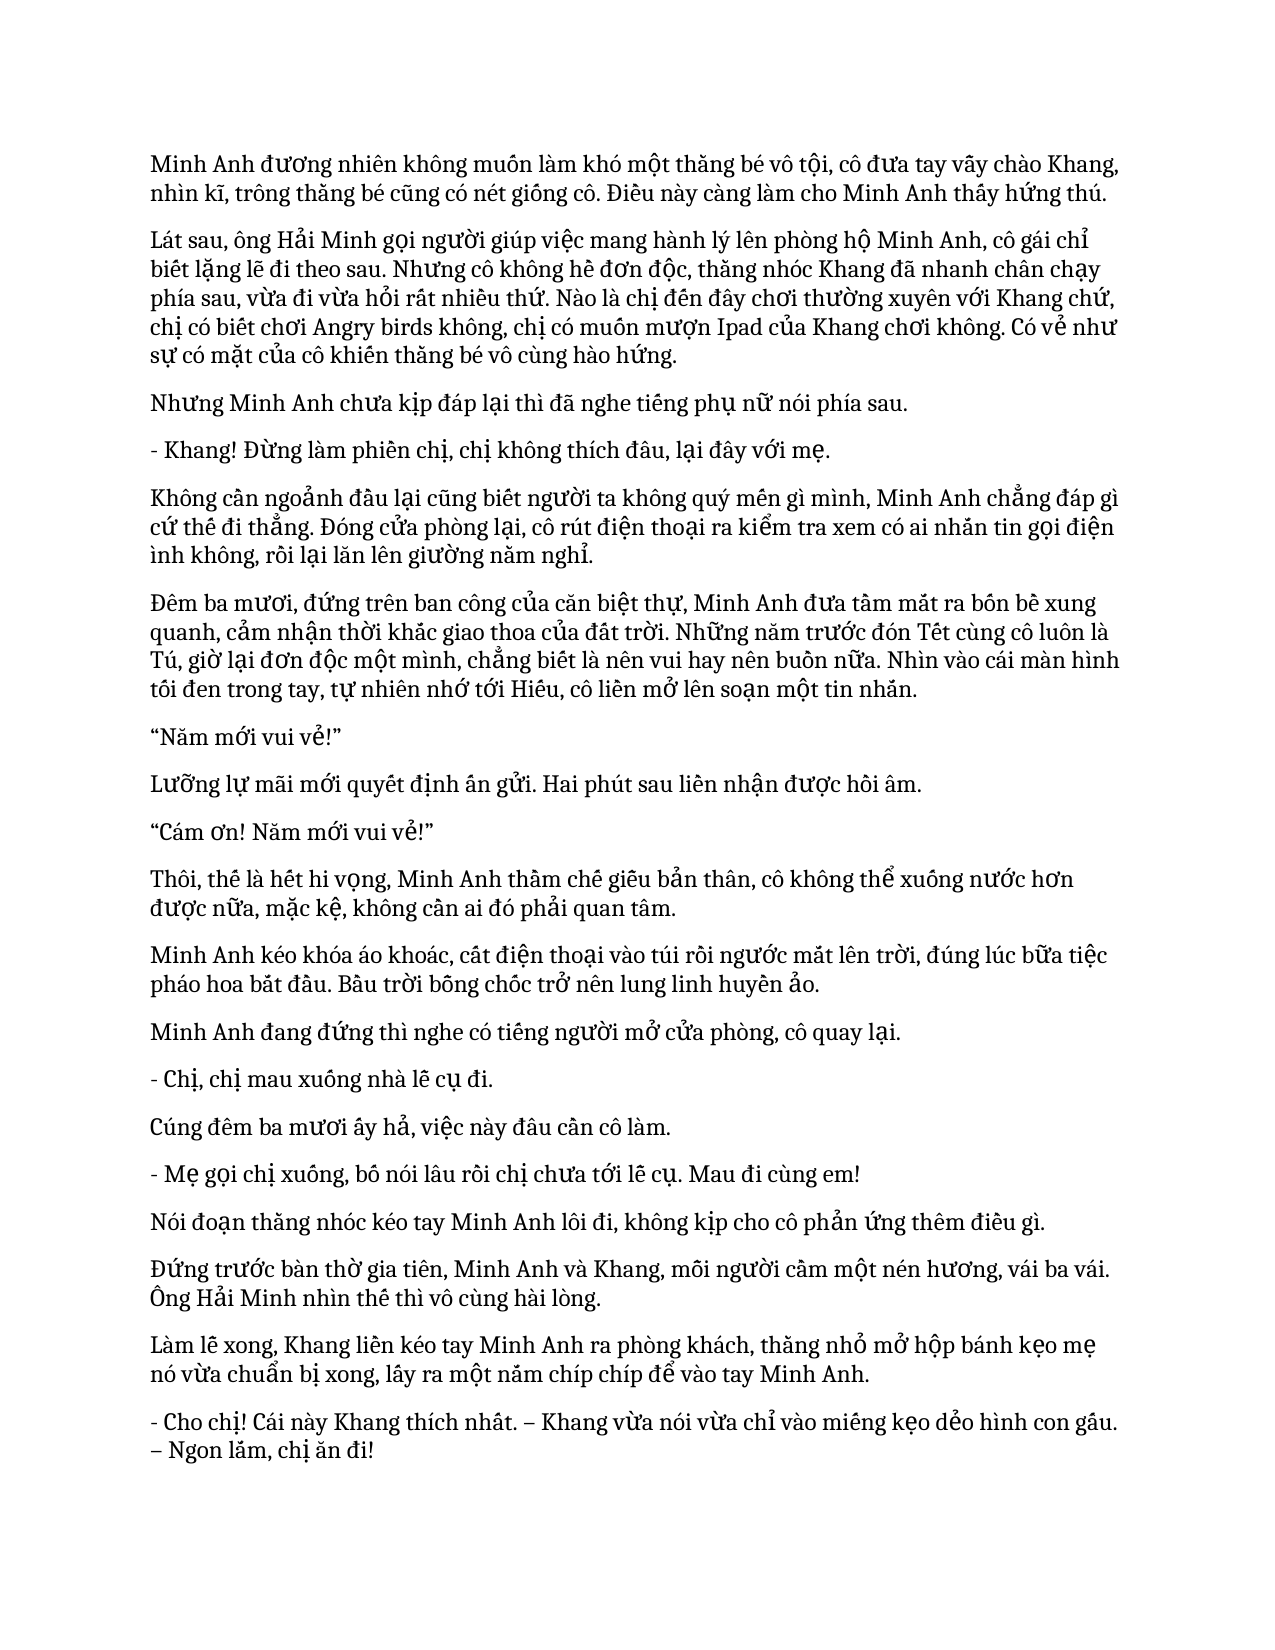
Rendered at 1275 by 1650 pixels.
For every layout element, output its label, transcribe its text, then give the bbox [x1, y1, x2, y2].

text Thôi, thế là hết hi vọng, Minh Anh thầm chế giễu bản thân, cô không thể xuống nước hơn được nữa, mặc kệ, không cần ai đó phải quan tâm. [150, 865, 1125, 922]
text “Năm mới vui vẻ!” [150, 722, 1125, 751]
text Minh Anh kéo khóa áo khoác, cất điện thoại vào túi rồi ngước mắt lên trời, đúng lúc bữa tiệc pháo hoa bắt đầu. Bầu trời bỗng chốc trở nên lung linh huyền ảo. [150, 941, 1125, 999]
text Làm lễ xong, Khang liền kéo tay Minh Anh ra phòng khách, thằng nhỏ mở hộp bánh kẹo mẹ nó vừa chuẩn bị xong, lấy ra một nắm chíp chíp để vào tay Minh Anh. [150, 1331, 1125, 1389]
text Đêm ba mươi, đứng trên ban công của căn biệt thự, Minh Anh đưa tầm mắt ra bốn bề xung quanh, cảm nhận thời khắc giao thoa của đất trời. Những năm trước đón Tết cùng cô luôn là Tú, giờ lại đơn độc một mình, chẳng biết là nên vui hay nên buồn nữa. Nhìn vào cái màn hình tối đen trong tay, tự nhiên nhớ tới Hiếu, cô liền mở lên soạn một tin nhắn. [150, 589, 1125, 704]
text - Cho chị! Cái này Khang thích nhất. – Khang vừa nói vừa chỉ vào miếng kẹo dẻo hình con gấu. – Ngon lắm, chị ăn đi! [150, 1407, 1125, 1465]
text Lát sau, ông Hải Minh gọi người giúp việc mang hành lý lên phòng hộ Minh Anh, cô gái chỉ biết lặng lẽ đi theo sau. Nhưng cô không hề đơn độc, thằng nhóc Khang đã nhanh chân chạy phía sau, vừa đi vừa hỏi rất nhiều thứ. Nào là chị đến đây chơi thường xuyên với Khang chứ, chị có biết chơi Angry birds không, chị có muốn mượn Ipad của Khang chơi không. Có vẻ như sự có mặt của cô khiến thằng bé vô cùng hào hứng. [150, 226, 1125, 370]
text Minh Anh đang đứng thì nghe có tiếng người mở cửa phòng, cô quay lại. [150, 1017, 1125, 1046]
text Lưỡng lự mãi mới quyết định ấn gửi. Hai phút sau liền nhận được hồi âm. [150, 770, 1125, 799]
text - Mẹ gọi chị xuống, bố nói lâu rồi chị chưa tới lễ cụ. Mau đi cùng em! [150, 1160, 1125, 1189]
text Minh Anh đương nhiên không muốn làm khó một thằng bé vô tội, cô đưa tay vẫy chào Khang, nhìn kĩ, trông thằng bé cũng có nét giống cô. Điều này càng làm cho Minh Anh thấy hứng thú. [150, 150, 1125, 207]
text - Chị, chị mau xuống nhà lễ cụ đi. [150, 1065, 1125, 1094]
text Nhưng Minh Anh chưa kịp đáp lại thì đã nghe tiếng phụ nữ nói phía sau. [150, 389, 1125, 417]
text Nói đoạn thằng nhóc kéo tay Minh Anh lôi đi, không kịp cho cô phản ứng thêm điều gì. [150, 1207, 1125, 1236]
text Không cần ngoảnh đầu lại cũng biết người ta không quý mến gì mình, Minh Anh chẳng đáp gì cứ thế đi thẳng. Đóng cửa phòng lại, cô rút điện thoại ra kiểm tra xem có ai nhắn tin gọi điện ình không, rồi lại lăn lên giường nằm nghỉ. [150, 484, 1125, 570]
text Đứng trước bàn thờ gia tiên, Minh Anh và Khang, mỗi người cầm một nén hương, vái ba vái. Ông Hải Minh nhìn thế thì vô cùng hài lòng. [150, 1255, 1125, 1312]
text - Khang! Đừng làm phiền chị, chị không thích đâu, lại đây với mẹ. [150, 436, 1125, 465]
text “Cám ơn! Năm mới vui vẻ!” [150, 817, 1125, 846]
text Cúng đêm ba mươi ấy hả, việc này đâu cần cô làm. [150, 1112, 1125, 1141]
